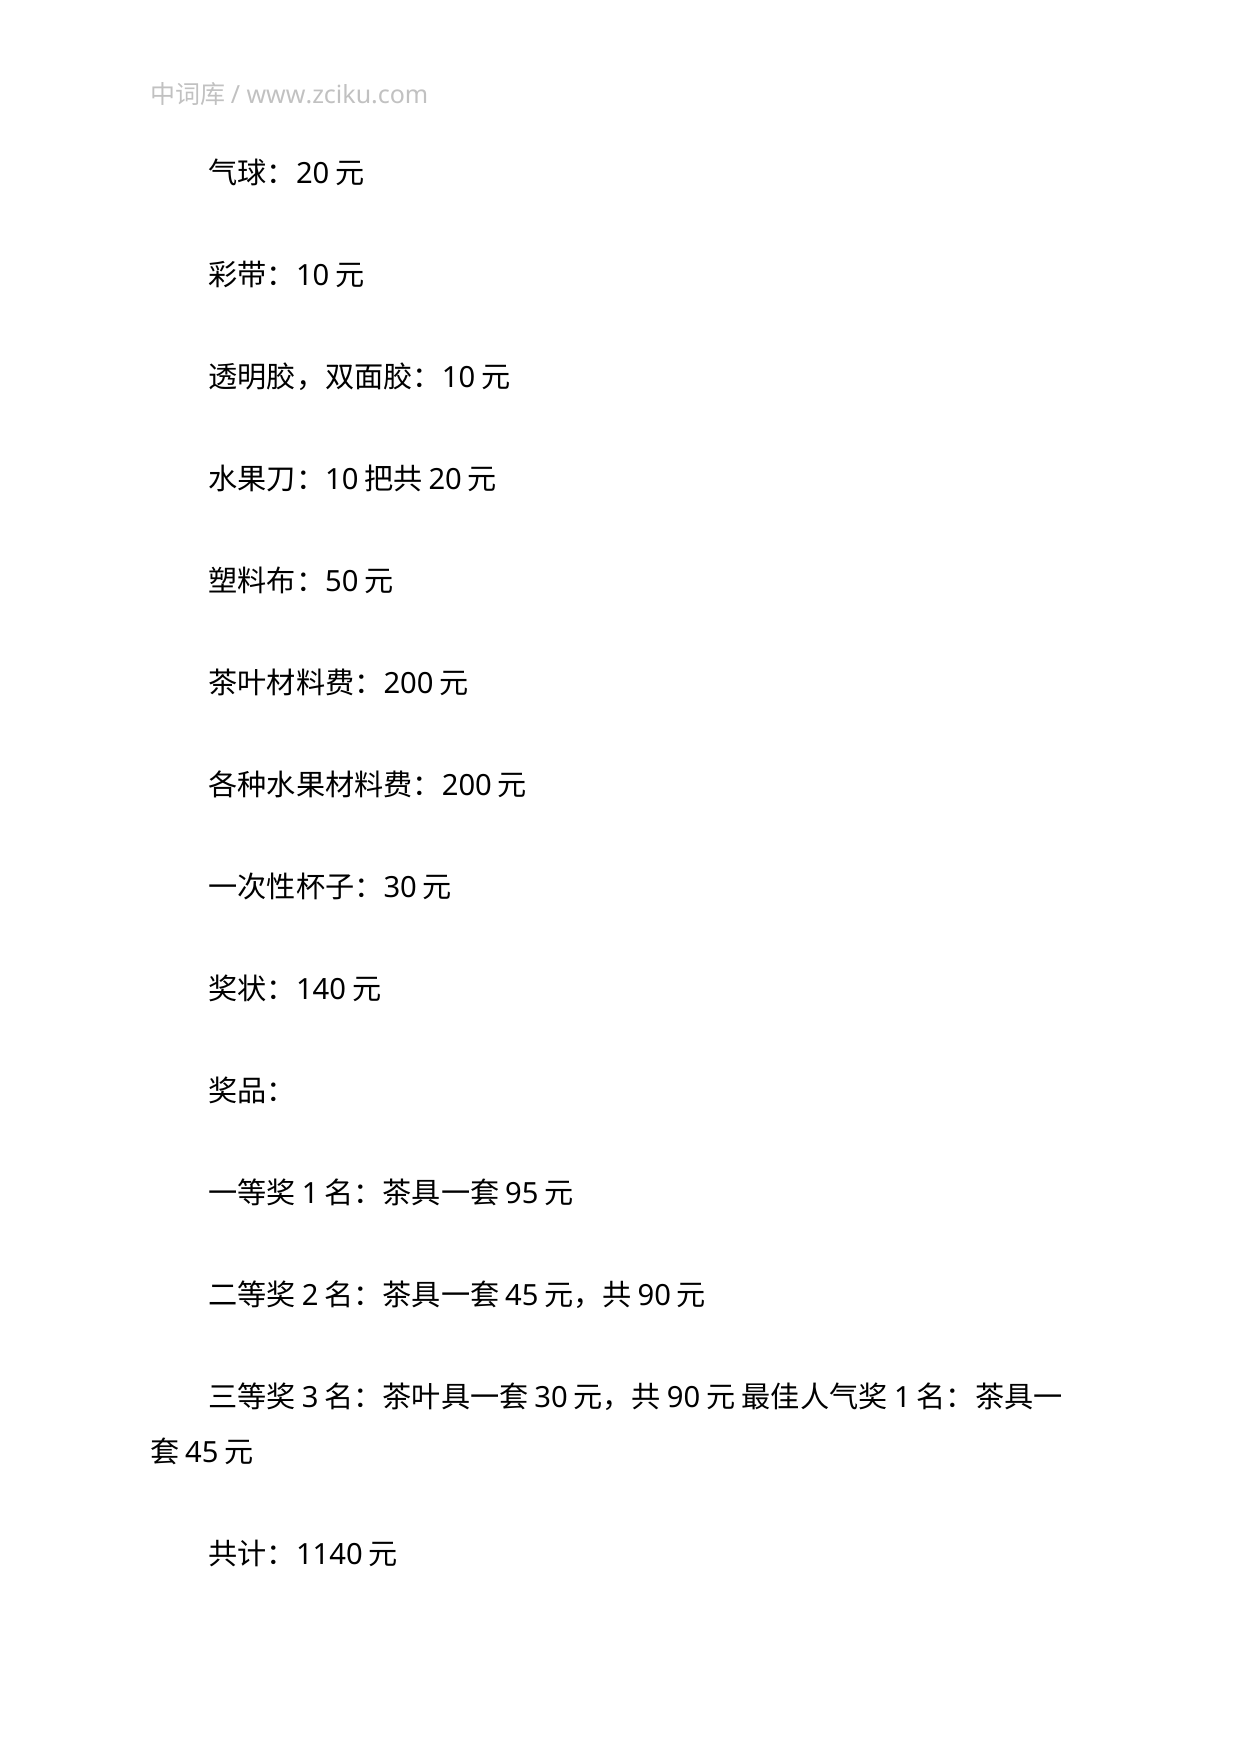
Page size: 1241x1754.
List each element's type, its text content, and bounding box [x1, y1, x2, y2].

text 奖品： [150, 1068, 1090, 1110]
text 各种水果材料费：200元 [150, 762, 1090, 804]
text 奖状：140元 [150, 966, 1090, 1008]
text 气球：20元 [150, 150, 1090, 192]
text 塑料布：50元 [150, 558, 1090, 600]
text 三等奖3名：茶叶具一套30元，共90元 最佳人气奖 1名：茶具一套45元 [150, 1373, 1090, 1471]
text 一次性杯子：30元 [150, 864, 1090, 906]
text 二等奖2名：茶具一套45元，共90元 [150, 1272, 1090, 1314]
text 一等奖1名：茶具一套95元 [150, 1169, 1090, 1212]
text 共计：1140元 [150, 1531, 1090, 1573]
text 透明胶，双面胶：10元 [150, 354, 1090, 396]
text 茶叶材料费：200元 [150, 660, 1090, 702]
text 水果刀：10把共20元 [150, 456, 1090, 498]
text 彩带：10元 [150, 252, 1090, 294]
